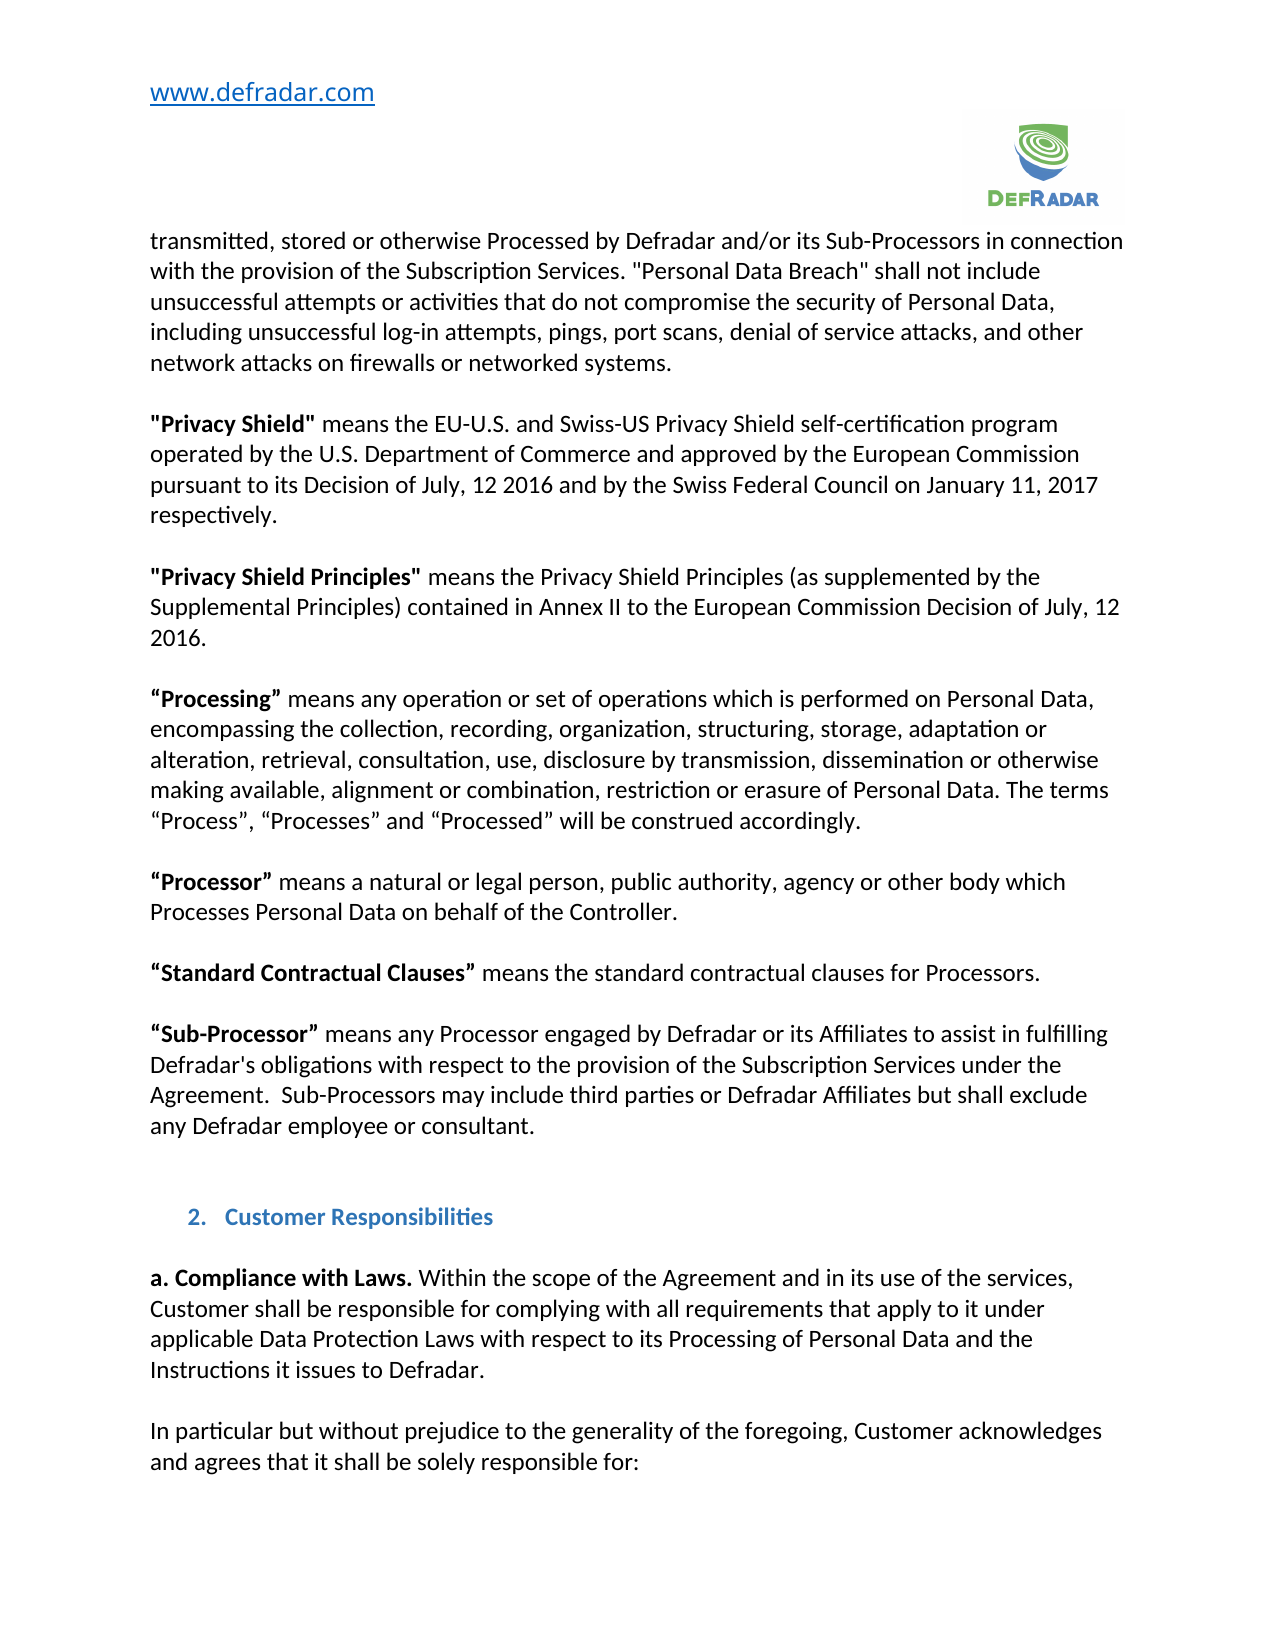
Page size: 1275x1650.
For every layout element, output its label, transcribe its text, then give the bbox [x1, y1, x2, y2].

text “Processing” means any operation or set of operations which is performed on Personal Data, encompassing the collection, recording, organization, structuring, storage, adaptation or alteration, retrieval, consultation, use, disclosure by transmission, dissemination or otherwise making available, alignment or combination, restriction or erasure of Personal Data. The terms “Process”, “Processes” and “Processed” will be construed accordingly. [150, 683, 1125, 835]
text “Sub-Processor” means any Processor engaged by Defradar or its Affiliates to assist in fulfilling Defradar's obligations with respect to the provision of the Subscription Services under the Agreement. Sub-Processors may include third parties or Defradar Affiliates but shall exclude any Defradar employee or consultant. [150, 1018, 1125, 1141]
text "Privacy Shield Principles" means the Privacy Shield Principles (as supplemented by the Supplemental Principles) contained in Annex II to the European Commission Decision of July, 12 2016. [150, 561, 1125, 652]
text “Standard Contractual Clauses” means the standard contractual clauses for Processors. [150, 957, 1125, 988]
text "Privacy Shield" means the EU-U.S. and Swiss-US Privacy Shield self-certification program operated by the U.S. Department of Commerce and approved by the European Commission pursuant to its Decision of July, 12 2016 and by the Swiss Federal Council on January 11, 2017 respectively. [150, 408, 1125, 530]
text “Processor” means a natural or legal person, public authority, agency or other body which Processes Personal Data on behalf of the Controller. [150, 866, 1125, 927]
text a. Compliance with Laws. Within the scope of the Agreement and in its use of the services, Customer shall be responsible for complying with all requirements that apply to it under applicable Data Protection Laws with respect to its Processing of Personal Data and the Instructions it issues to Defradar. [150, 1263, 1125, 1385]
list Customer Responsibilities [187, 1202, 1125, 1232]
text In particular but without prejudice to the generality of the foregoing, Customer acknowledges and agrees that it shall be solely responsible for: [150, 1415, 1125, 1476]
picture [961, 109, 1125, 225]
